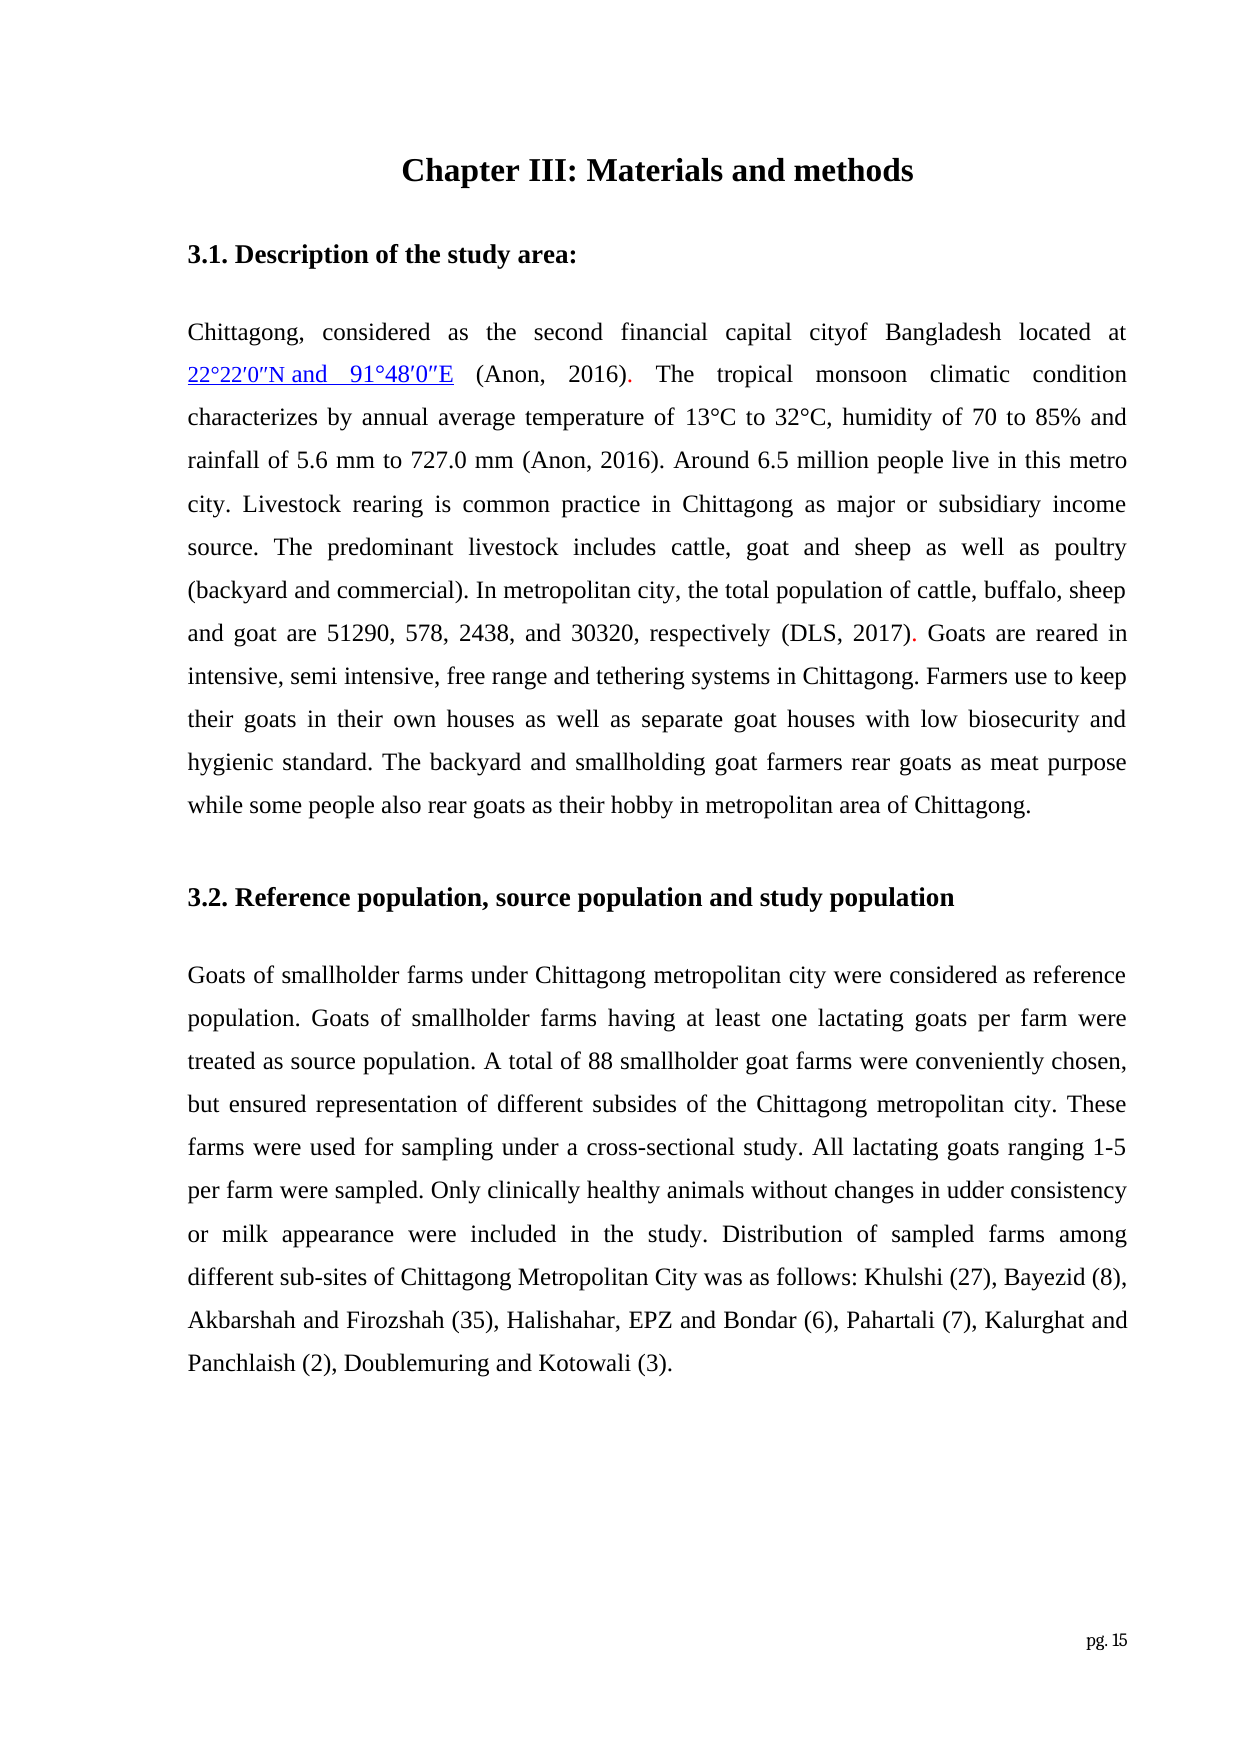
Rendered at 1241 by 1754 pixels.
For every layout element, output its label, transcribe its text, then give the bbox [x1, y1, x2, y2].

text Goats of smallholder farms under Chittagong metropolitan city were considered as reference population. Goats of smallholder farms having at least one lactating goats per farm were treated as source population. A total of 88 smallholder goat farms were conveniently chosen, but ensured representation of different subsides of the Chittagong metropolitan city. These farms were used for sampling under a cross-sectional study. All lactating goats ranging 1-5 per farm were sampled. Only clinically healthy animals without changes in udder consistency or milk appearance were included in the study. Distribution of sampled farms among different sub-sites of Chittagong Metropolitan City was as follows: Khulshi (27), Bayezid (8), Akbarshah and Firozshah (35), Halishahar, EPZ and Bondar (6), Pahartali (7), Kalurghat and Panchlaish (2), Doublemuring and Kotowali (3). [187, 960, 1128, 1377]
subtitle 3.1. Description of the study area: [187, 239, 1128, 270]
subtitle 3.2. Reference population, source population and study population [187, 881, 1128, 912]
text Chittagong, considered as the second financial capital cityof Bangladesh located at 22°22′0″N and 91°48′0″E (Anon, 2016). The tropical monsoon climatic condition characterizes by annual average temperature of 13°C to 32°C, humidity of 70 to 85% and rainfall of 5.6 mm to 727.0 mm (Anon, 2016). Around 6.5 million people live in this metro city. Livestock rearing is common practice in Chittagong as major or subsidiary income source. The predominant livestock includes cattle, goat and sheep as well as poultry (backyard and commercial). In metropolitan city, the total population of cattle, buffalo, sheep and goat are 51290, 578, 2438, and 30320, respectively (DLS, 2017). Goats are reared in intensive, semi intensive, free range and tethering systems in Chittagong. Farmers use to keep their goats in their own houses as well as separate goat houses with low biosecurity and hygienic standard. The backyard and smallholding goat farmers rear goats as meat purpose while some people also rear goats as their hobby in metropolitan area of Chittagong. [187, 317, 1128, 819]
subtitle Chapter III: Materials and methods [187, 150, 1128, 188]
